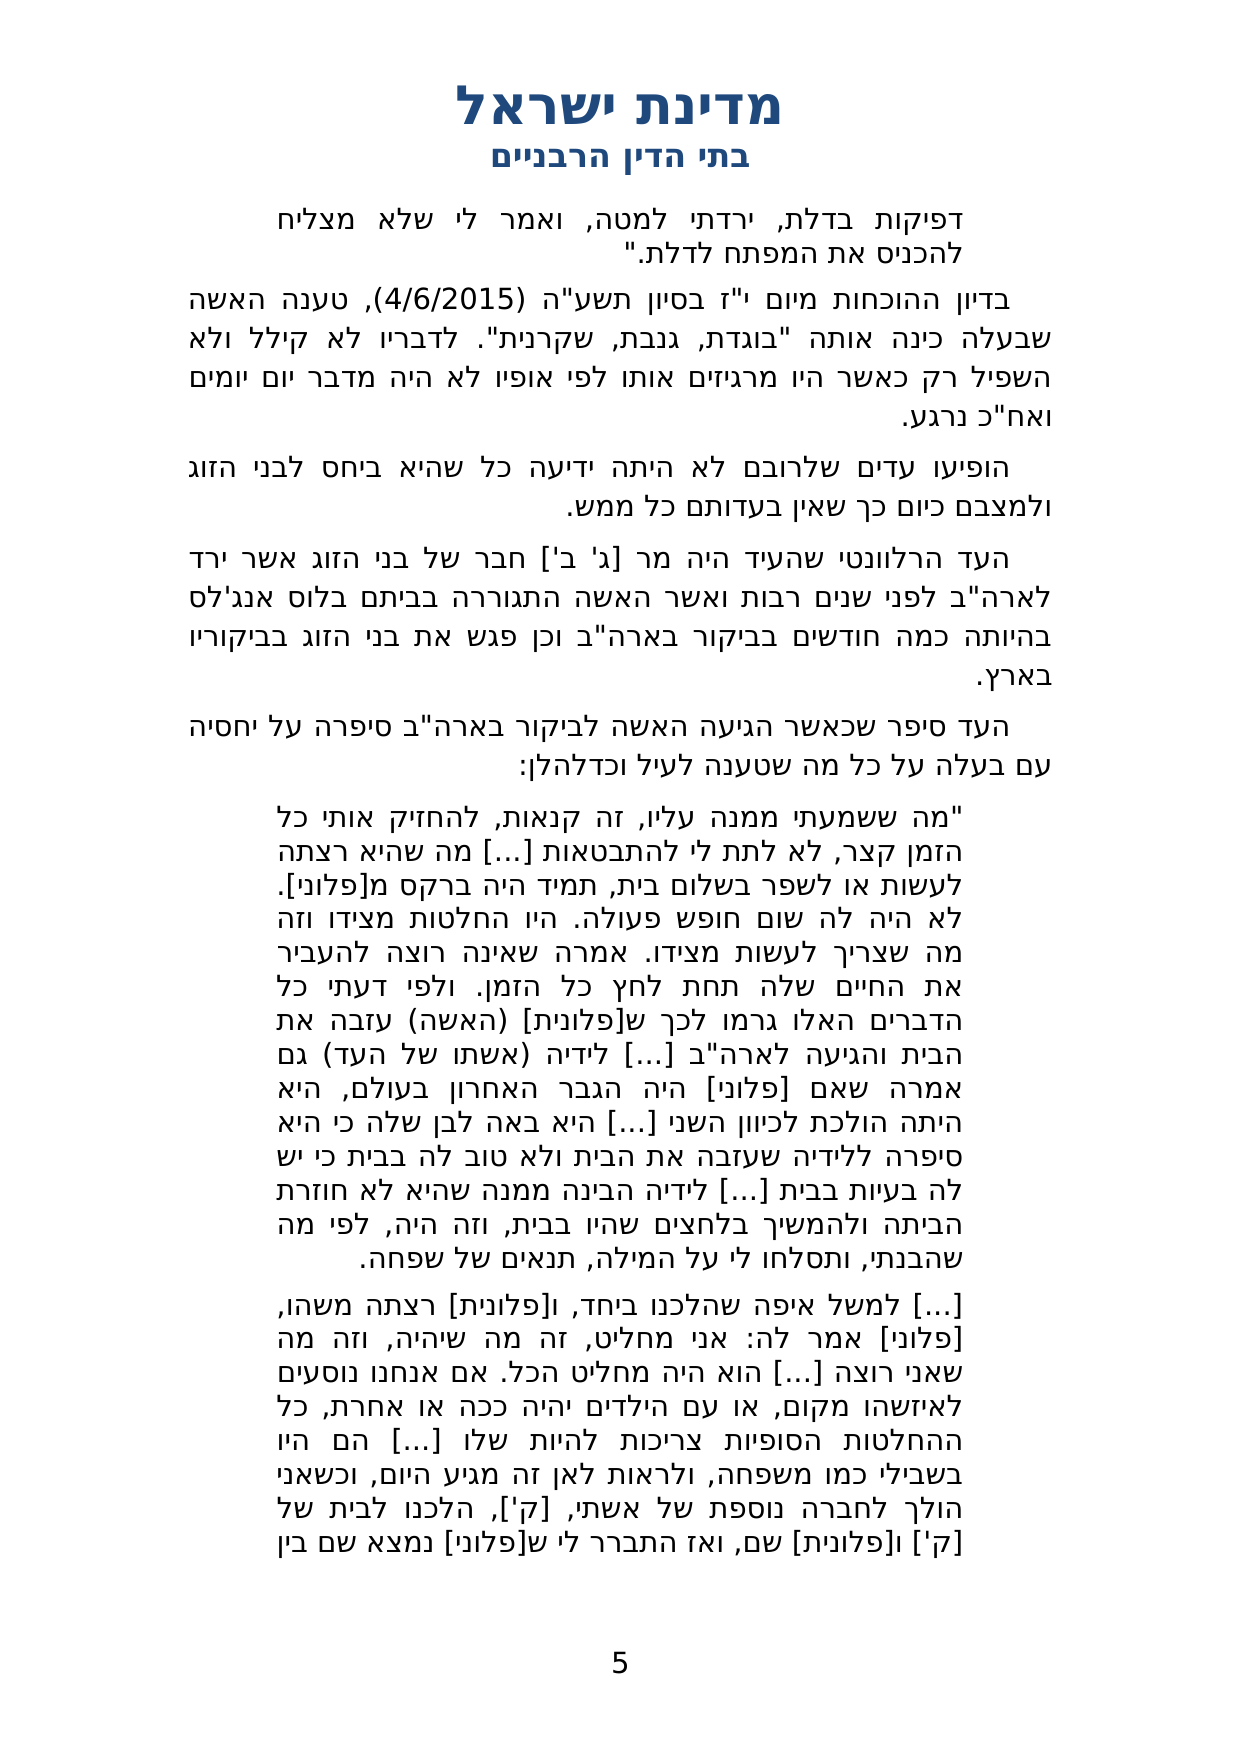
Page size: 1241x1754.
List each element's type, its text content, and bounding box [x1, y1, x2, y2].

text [276, 1288, 964, 1559]
text "מה ששמעתי ממנה עליו, זה קנאות, להחזיק אותי כל הזמן קצר, לא לתת לי להתבטאות [...] מה שהיא רצתה לעשות או לשפר בשלום בית, תמיד היה ברקס מ[פלוני]. לא היה לה שום חופש פעולה. היו החלטות מצידו וזה מה שצריך לעשות מצידו. אמרה שאינה רוצה להעביר את החיים שלה תחת לחץ כל הזמן. ולפי דעתי כל הדברים האלו גרמו לכך ש[פלונית] (האשה) עזבה את הבית והגיעה לארה"ב [...] לידיה (אשתו של העד) גם אמרה שאם [פלוני] היה הגבר האחרון בעולם, היא היתה הולכת לכיוון השני [...] היא באה לבן שלה כי היא סיפרה ללידיה שעזבה את הבית ולא טוב לה בבית כי יש לה בעיות בבית [...] לידיה הבינה ממנה שהיא לא חוזרת הביתה ולהמשיך בלחצים שהיו בבית, וזה היה, לפי מה שהבנתי, ותסלחו לי על המילה, תנאים של שפחה. [276, 800, 964, 1275]
text העד הרלוונטי שהעיד היה מר [ג' ב'] חבר של בני הזוג אשר ירד לארה"ב לפני שנים רבות ואשר האשה התגוררה בביתם בלוס אנג'לס בהיותה כמה חודשים בביקור בארה"ב וכן פגש את בני הזוג בביקוריו בארץ. [187, 541, 1053, 692]
text בדיון ההוכחות מיום י"ז בסיון תשע"ה (4/6/2015), טענה האשה שבעלה כינה אותה "בוגדת, גנבת, שקרנית". לדבריו לא קילל ולא השפיל רק כאשר היו מרגיזים אותו לפי אופיו לא היה מדבר יום יומים ואח"כ נרגע. [187, 282, 1053, 433]
text העד סיפר שכאשר הגיעה האשה לביקור בארה"ב סיפרה על יחסיה עם בעלה על כל מה שטענה לעיל וכדלהלן: [187, 709, 1053, 782]
text הופיעו עדים שלרובם לא היתה ידיעה כל שהיא ביחס לבני הזוג ולמצבם כיום כך שאין בעדותם כל ממש. [187, 451, 1053, 524]
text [276, 202, 964, 270]
